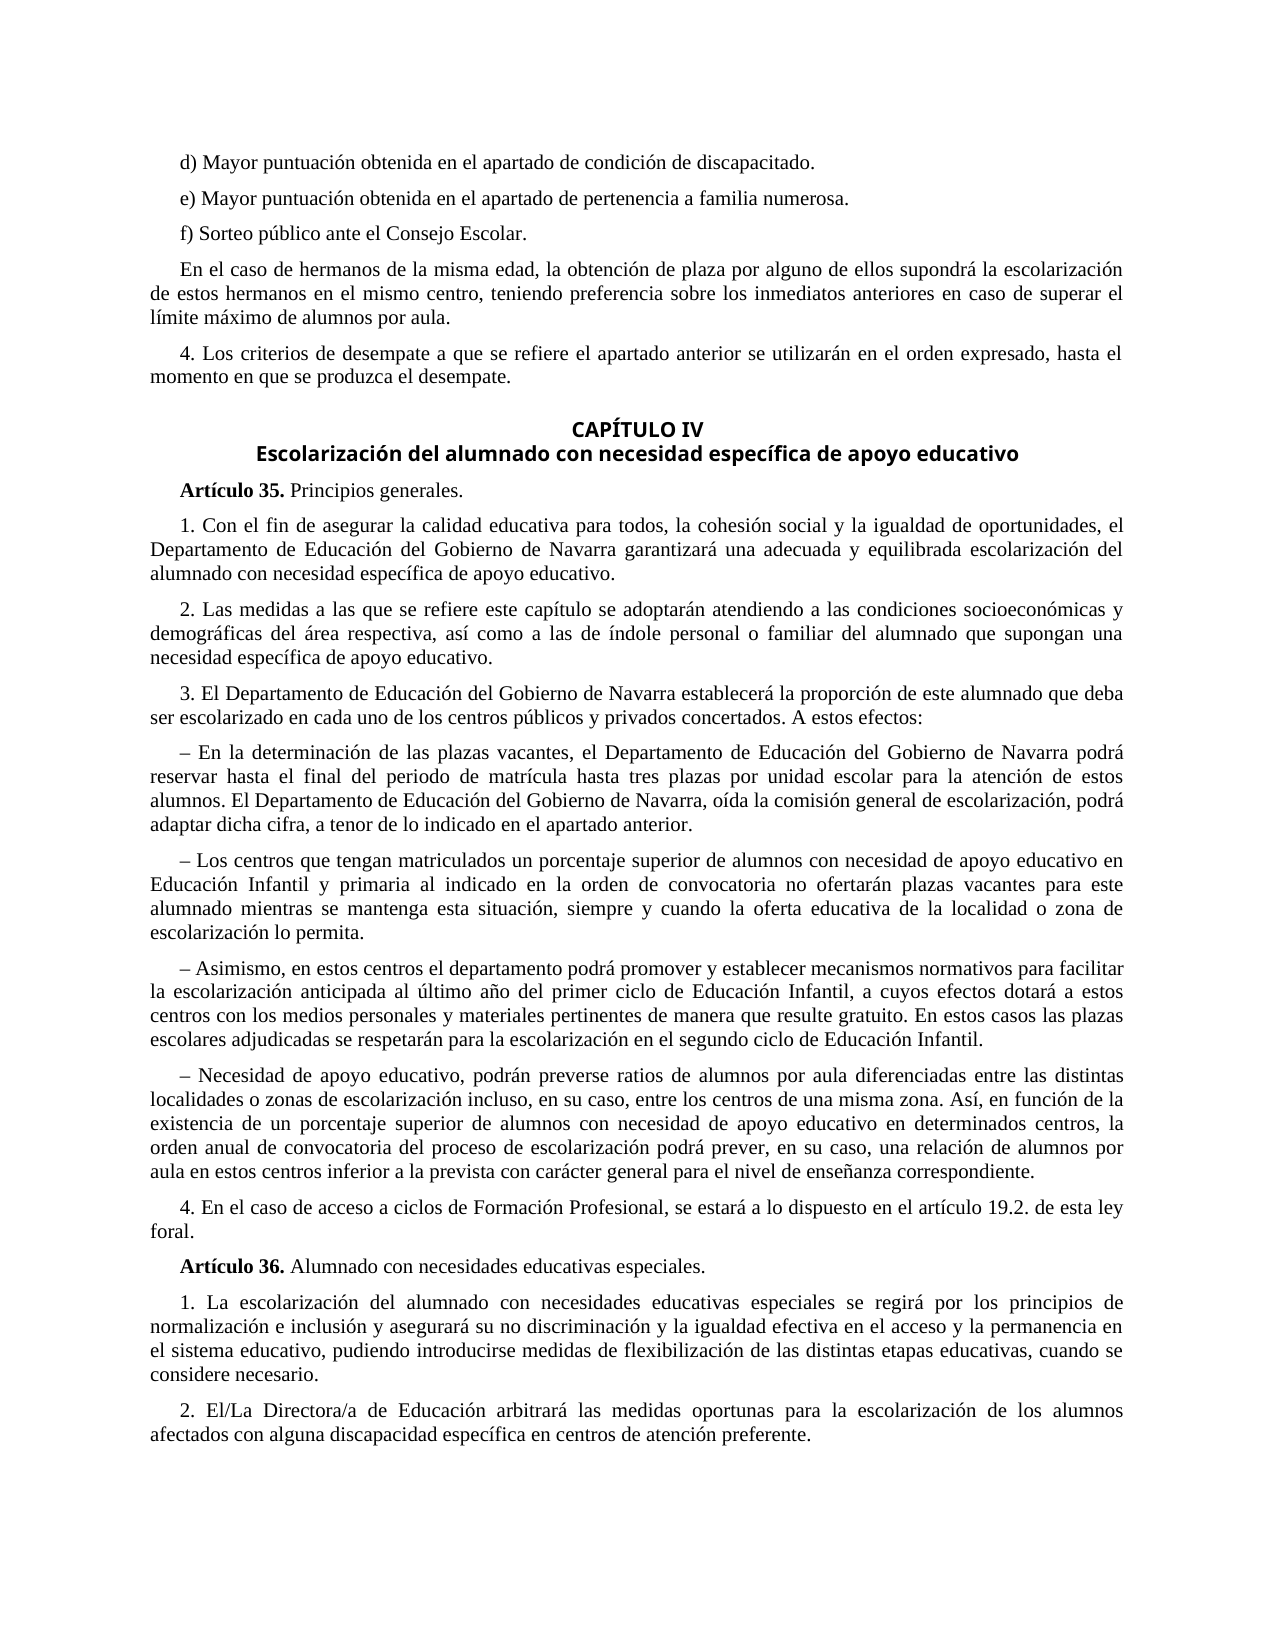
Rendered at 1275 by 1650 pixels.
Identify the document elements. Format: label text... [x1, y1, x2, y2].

text e) Mayor puntuación obtenida en el apartado de pertenencia a familia numerosa. [150, 186, 1125, 210]
text Artículo 36. Alumnado con necesidades educativas especiales. [150, 1255, 1125, 1279]
text – Necesidad de apoyo educativo, podrán preverse ratios de alumnos por aula diferenciadas entre las distintas localidades o zonas de escolarización incluso, en su caso, entre los centros de una misma zona. Así, en función de la existencia de un porcentaje superior de alumnos con necesidad de apoyo educativo en determinados centros, la orden anual de convocatoria del proceso de escolarización podrá prever, en su caso, una relación de alumnos por aula en estos centros inferior a la prevista con carácter general para el nivel de enseñanza correspondiente. [150, 1063, 1125, 1183]
text 1. Con el fin de asegurar la calidad educativa para todos, la cohesión social y la igualdad de oportunidades, el Departamento de Educación del Gobierno de Navarra garantizará una adecuada y equilibrada escolarización del alumnado con necesidad específica de apoyo educativo. [150, 514, 1125, 586]
text 2. Las medidas a las que se refiere este capítulo se adoptarán atendiendo a las condiciones socioeconómicas y demográficas del área respectiva, así como a las de índole personal o familiar del alumnado que supongan una necesidad específica de apoyo educativo. [150, 597, 1125, 669]
text Artículo 35. Principios generales. [150, 478, 1125, 502]
text 3. El Departamento de Educación del Gobierno de Navarra establecerá la proporción de este alumnado que deba ser escolarizado en cada uno de los centros públicos y privados concertados. A estos efectos: [150, 681, 1125, 729]
text 4. Los criterios de desempate a que se refiere el apartado anterior se utilizarán en el orden expresado, hasta el momento en que se produzca el desempate. [150, 341, 1125, 389]
text – Los centros que tengan matriculados un porcentaje superior de alumnos con necesidad de apoyo educativo en Educación Infantil y primaria al indicado en la orden de convocatoria no ofertarán plazas vacantes para este alumnado mientras se mantenga esta situación, siempre y cuando la oferta educativa de la localidad o zona de escolarización lo permita. [150, 848, 1125, 944]
text 4. En el caso de acceso a ciclos de Formación Profesional, se estará a lo dispuesto en el artículo 19.2. de esta ley foral. [150, 1195, 1125, 1243]
text – Asimismo, en estos centros el departamento podrá promover y establecer mecanismos normativos para facilitar la escolarización anticipada al último año del primer ciclo de Educación Infantil, a cuyos efectos dotará a estos centros con los medios personales y materiales pertinentes de manera que resulte gratuito. En estos casos las plazas escolares adjudicadas se respetarán para la escolarización en el segundo ciclo de Educación Infantil. [150, 956, 1125, 1052]
text f) Sorteo público ante el Consejo Escolar. [150, 221, 1125, 245]
text 1. La escolarización del alumnado con necesidades educativas especiales se regirá por los principios de normalización e inclusión y asegurará su no discriminación y la igualdad efectiva en el acceso y la permanencia en el sistema educativo, pudiendo introducirse medidas de flexibilización de las distintas etapas educativas, cuando se considere necesario. [150, 1290, 1125, 1386]
text En el caso de hermanos de la misma edad, la obtención de plaza por alguno de ellos supondrá la escolarización de estos hermanos en el mismo centro, teniendo preferencia sobre los inmediatos anteriores en caso de superar el límite máximo de alumnos por aula. [150, 257, 1125, 329]
text CAPÍTULO IV Escolarización del alumnado con necesidad específica de apoyo educativo [150, 418, 1125, 466]
text 2. El/La Directora/a de Educación arbitrará las medidas oportunas para la escolarización de los alumnos afectados con alguna discapacidad específica en centros de atención preferente. [150, 1398, 1125, 1446]
text d) Mayor puntuación obtenida en el apartado de condición de discapacitado. [150, 150, 1125, 174]
text – En la determinación de las plazas vacantes, el Departamento de Educación del Gobierno de Navarra podrá reservar hasta el final del periodo de matrícula hasta tres plazas por unidad escolar para la atención de estos alumnos. El Departamento de Educación del Gobierno de Navarra, oída la comisión general de escolarización, podrá adaptar dicha cifra, a tenor de lo indicado en el apartado anterior. [150, 741, 1125, 836]
